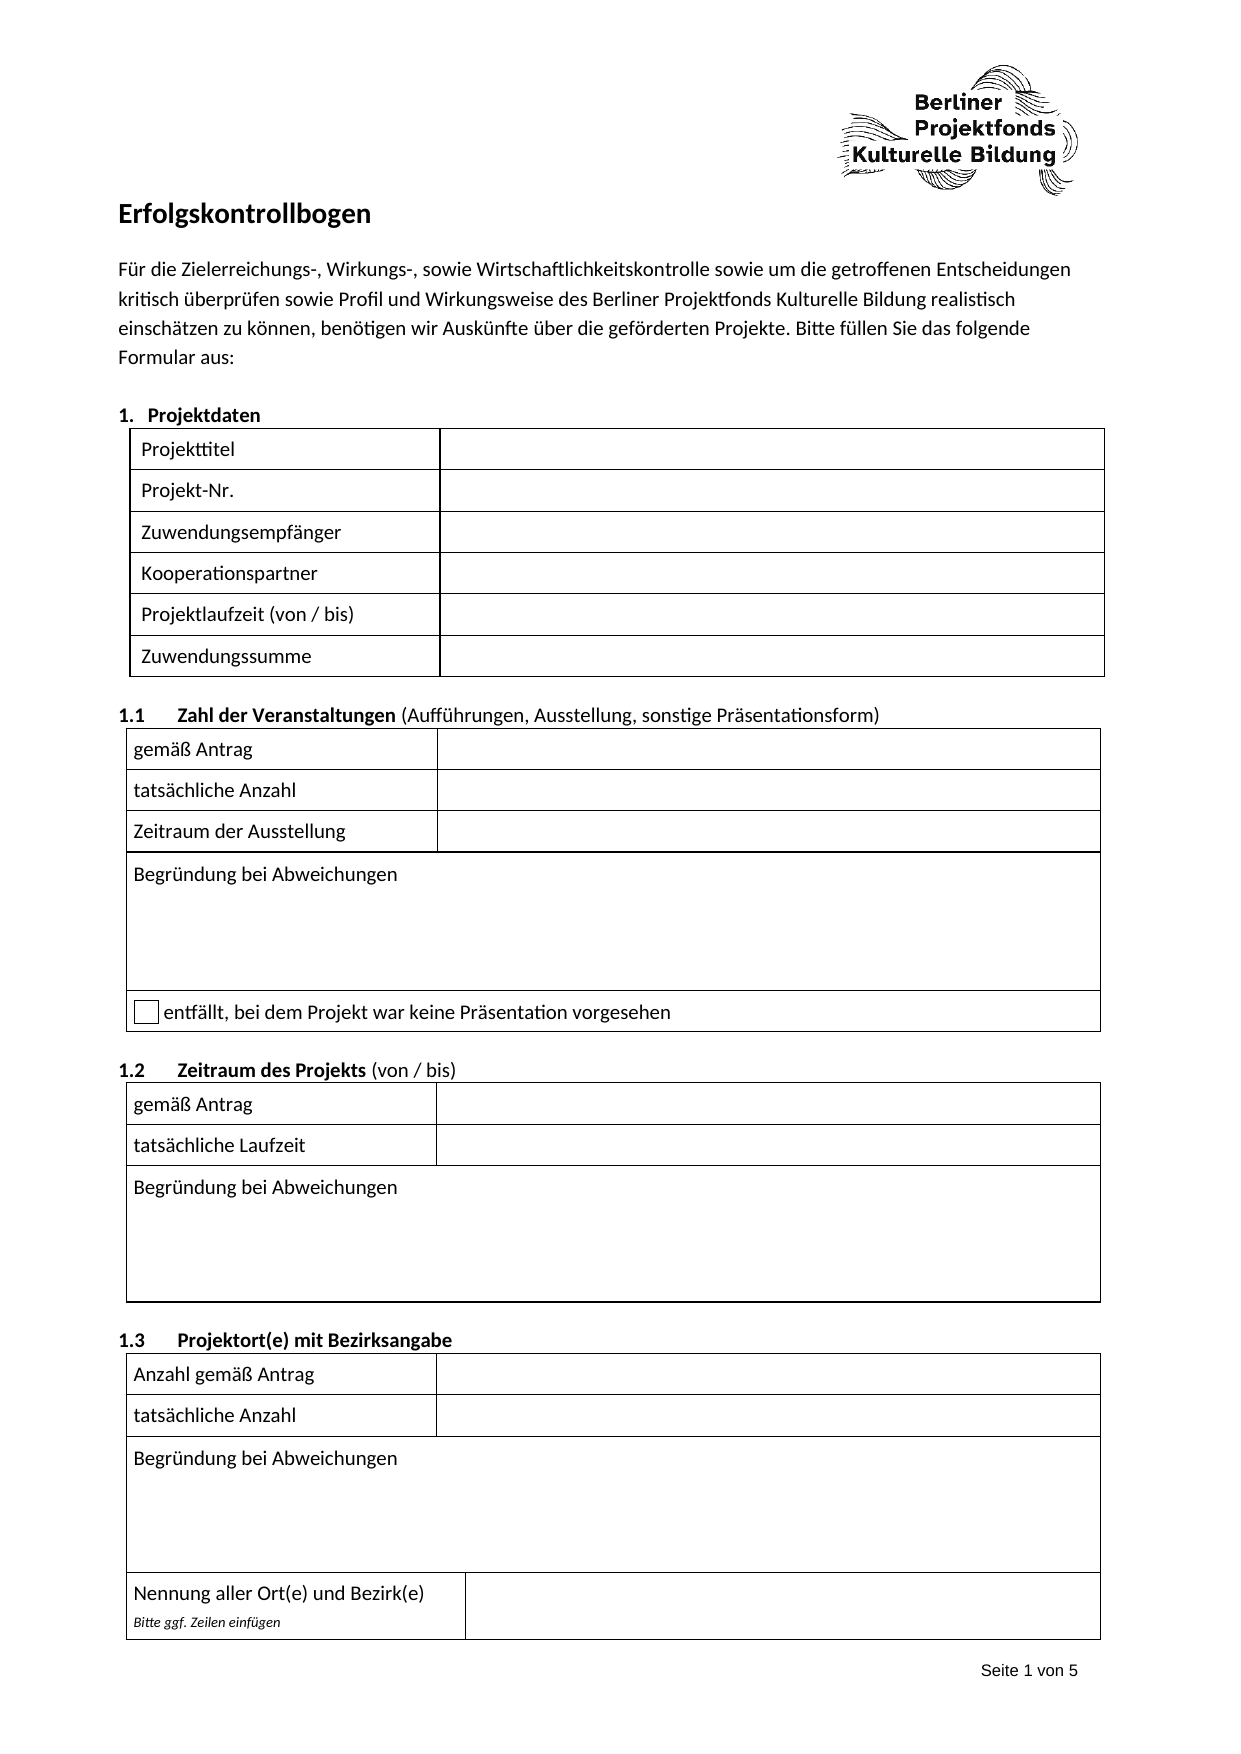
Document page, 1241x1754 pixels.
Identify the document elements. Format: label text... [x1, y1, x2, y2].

table_header Projekttitel [131, 429, 439, 469]
table_cell tatsächliche Laufzeit [127, 1125, 436, 1165]
table_cell [438, 811, 1100, 851]
table_cell [437, 1395, 1100, 1436]
table_cell [441, 512, 1104, 552]
table_cell Nennung aller Ort(e) und Bezirk(e) Bitte ggf. Zeilen einfügen [127, 1573, 465, 1638]
table_cell Zeitraum der Ausstellung [127, 811, 437, 851]
table_cell [437, 1125, 1100, 1165]
table_header [438, 729, 1100, 769]
table_cell tatsächliche Anzahl [127, 770, 437, 810]
table_header [437, 1354, 1100, 1394]
table_header gemäß Antrag [127, 1083, 436, 1124]
table_cell [441, 594, 1104, 634]
table_cell [438, 770, 1100, 810]
table_cell [441, 470, 1104, 511]
table_cell tatsächliche Anzahl [127, 1395, 436, 1436]
table_cell Begründung bei Abweichungen [127, 853, 1100, 989]
table_cell Zuwendungssumme [131, 636, 439, 676]
table_cell Projekt-Nr. [131, 470, 439, 511]
table_header [437, 1083, 1100, 1124]
table_cell [466, 1573, 1100, 1638]
table_header gemäß Antrag [127, 729, 437, 769]
table_cell [441, 553, 1104, 593]
text 1.2 Zeitraum des Projekts (von / bis) [118, 1057, 1078, 1082]
table_header [441, 429, 1104, 469]
table_cell Zuwendungsempfänger [131, 512, 439, 552]
subtitle Erfolgskontrollbogen [118, 196, 1078, 231]
table_cell Projektlaufzeit (von / bis) [131, 594, 439, 634]
picture [837, 65, 1078, 196]
table_cell Begründung bei Abweichungen [127, 1437, 1100, 1572]
text 1.3 Projektort(e) mit Bezirksangabe [118, 1327, 1078, 1353]
table_header Anzahl gemäß Antrag [127, 1354, 436, 1394]
table_cell Kooperationspartner [131, 553, 439, 593]
table_cell Begründung bei Abweichungen [127, 1166, 1100, 1301]
table_cell entfällt, bei dem Projekt war keine Präsentation vorgesehen [127, 991, 1100, 1031]
table_cell [441, 636, 1104, 676]
text 1. Projektdaten [118, 402, 1078, 428]
text 1.1 Zahl der Veranstaltungen (Aufführungen, Ausstellung, sonstige Präsentationsform) [118, 702, 1078, 727]
text Für die Zielerreichungs-, Wirkungs-, sowie Wirtschaftlichkeitskontrolle sowie um die getroffenen Entscheidungen kritisch überprüfen sowie Profil und Wirkungsweise des Berliner Projektfonds Kulturelle Bildung realistisch einschätzen zu können, benötigen wir Auskünfte über die geförderten Projekte. Bitte füllen Sie das folgende Formular aus: [118, 257, 1078, 369]
